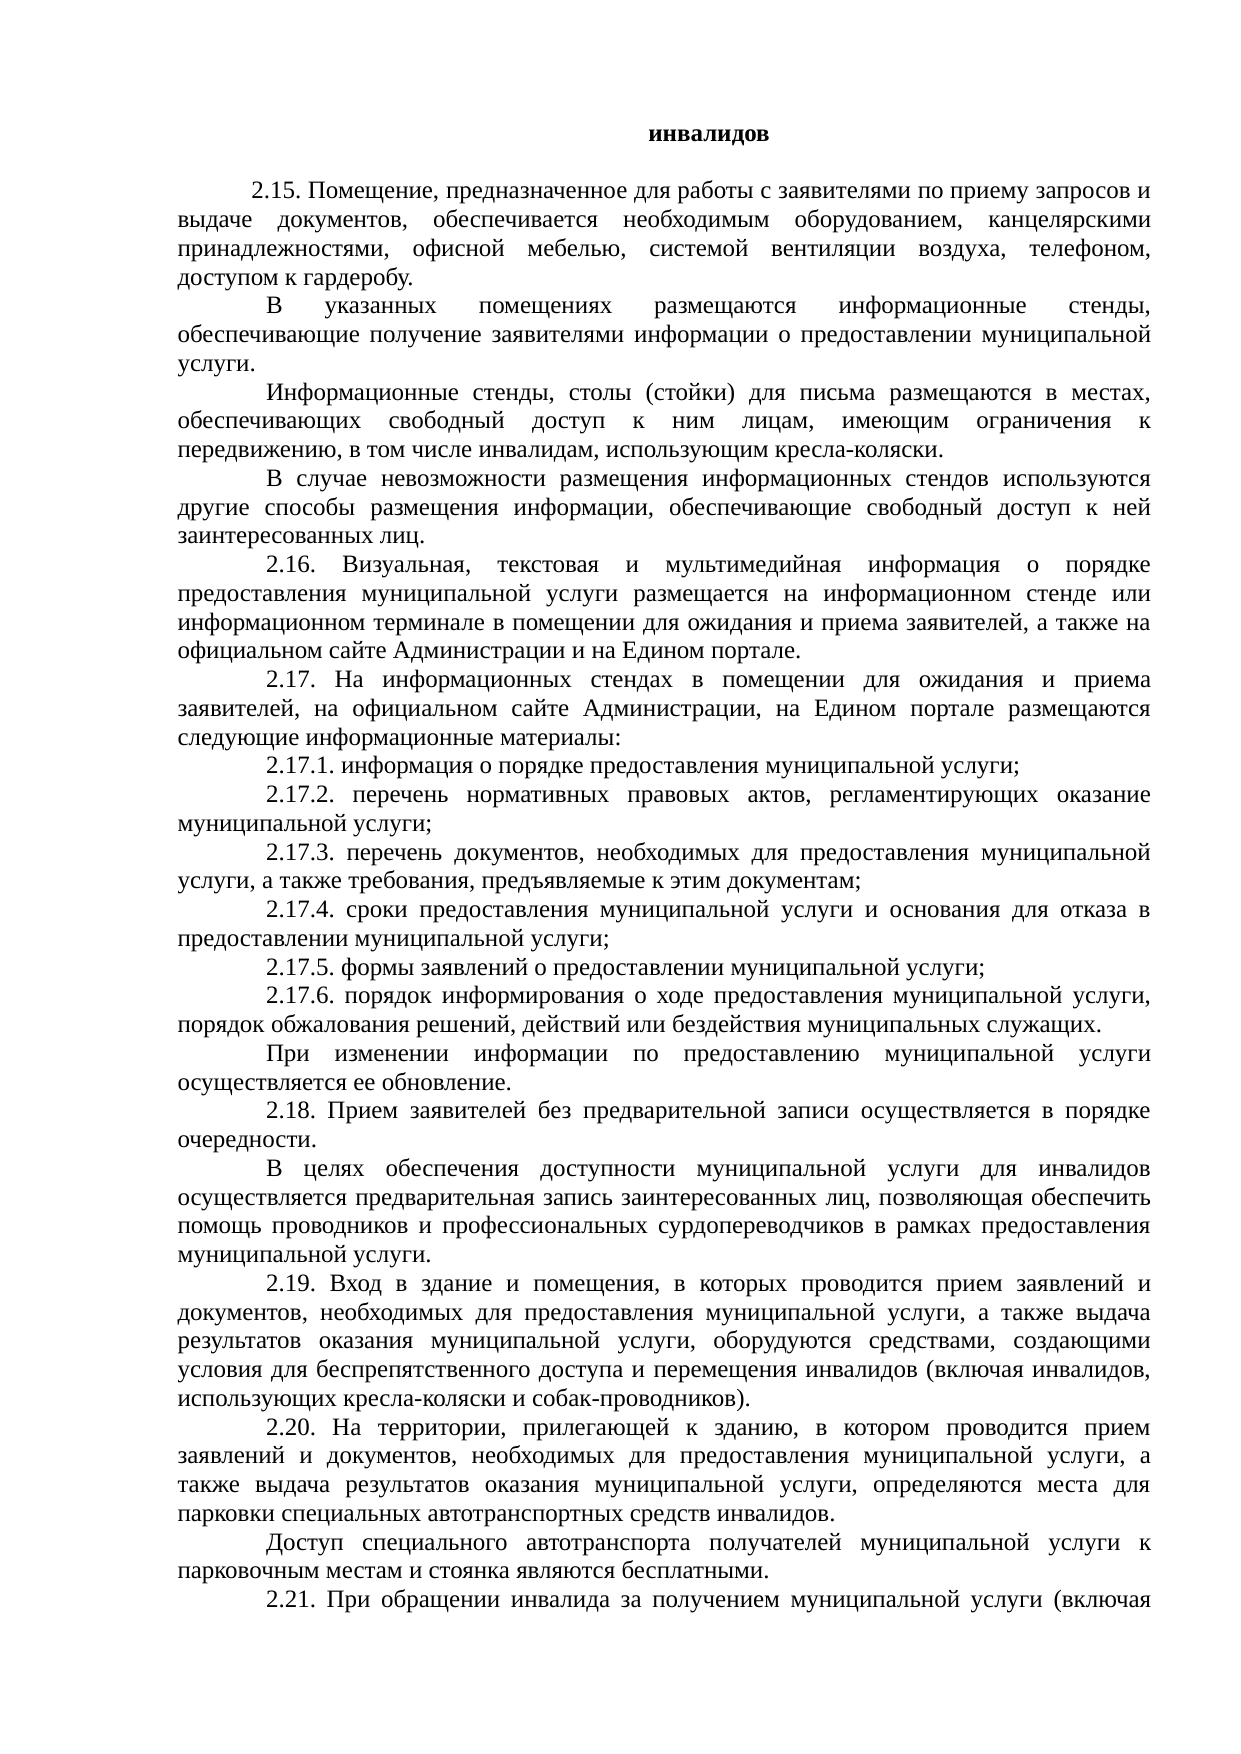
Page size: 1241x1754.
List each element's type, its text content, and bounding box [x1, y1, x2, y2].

text 2.19. Вход в здание и помещения, в которых проводится прием заявлений и документов, необходимых для предоставления муниципальной услуги, а также выдача результатов оказания муниципальной услуги, оборудуются средствами, создающими условия для беспрепятственного доступа и перемещения инвалидов (включая инвалидов, использующих кресла-коляски и собак-проводников). [177, 1268, 1152, 1412]
text 2.20. На территории, прилегающей к зданию, в котором проводится прием заявлений и документов, необходимых для предоставления муниципальной услуги, а также выдача результатов оказания муниципальной услуги, определяются места для парковки специальных автотранспортных средств инвалидов. [177, 1412, 1152, 1527]
text 2.16. Визуальная, текстовая и мультимедийная информация о порядке предоставления муниципальной услуги размещается на информационном стенде или информационном терминале в помещении для ожидания и приема заявителей, а также на официальном сайте Администрации и на Едином портале. [177, 549, 1152, 664]
text инвалидов [177, 118, 1152, 147]
text 2.17.6. порядок информирования о ходе предоставления муниципальной услуги, порядок обжалования решений, действий или бездействия муниципальных служащих. [177, 981, 1152, 1038]
text В целях обеспечения доступности муниципальной услуги для инвалидов осуществляется предварительная запись заинтересованных лиц, позволяющая обеспечить помощь проводников и профессиональных сурдопереводчиков в рамках предоставления муниципальной услуги. [177, 1153, 1152, 1268]
text При изменении информации по предоставлению муниципальной услуги осуществляется ее обновление. [177, 1038, 1152, 1096]
text Информационные стенды, столы (стойки) для письма размещаются в местах, обеспечивающих свободный доступ к ним лицам, имеющим ограничения к передвижению, в том числе инвалидам, использующим кресла-коляски. [177, 377, 1152, 463]
text 2.18. Прием заявителей без предварительной записи осуществляется в порядке очередности. [177, 1096, 1152, 1153]
text 2.17. На информационных стендах в помещении для ожидания и приема заявителей, на официальном сайте Администрации, на Едином портале размещаются следующие информационные материалы: [177, 664, 1152, 751]
text 2.15. Помещение, предназначенное для работы с заявителями по приему запросов и выдаче документов, обеспечивается необходимым оборудованием, канцелярскими принадлежностями, офисной мебелью, системой вентиляции воздуха, телефоном, доступом к гардеробу. [177, 176, 1152, 291]
text 2.17.1. информация о порядке предоставления муниципальной услуги; [177, 751, 1152, 779]
text 2.17.3. перечень документов, необходимых для предоставления муниципальной услуги, а также требования, предъявляемые к этим документам; [177, 837, 1152, 894]
text Доступ специального автотранспорта получателей муниципальной услуги к парковочным местам и стоянка являются бесплатными. [177, 1527, 1152, 1584]
text В указанных помещениях размещаются информационные стенды, обеспечивающие получение заявителями информации о предоставлении муниципальной услуги. [177, 291, 1152, 377]
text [177, 1584, 1152, 1613]
text 2.17.4. сроки предоставления муниципальной услуги и основания для отказа в предоставлении муниципальной услуги; [177, 894, 1152, 952]
text 2.17.5. формы заявлений о предоставлении муниципальной услуги; [177, 952, 1152, 981]
text 2.17.2. перечень нормативных правовых актов, регламентирующих оказание муниципальной услуги; [177, 779, 1152, 837]
text В случае невозможности размещения информационных стендов используются другие способы размещения информации, обеспечивающие свободный доступ к ней заинтересованных лиц. [177, 463, 1152, 549]
